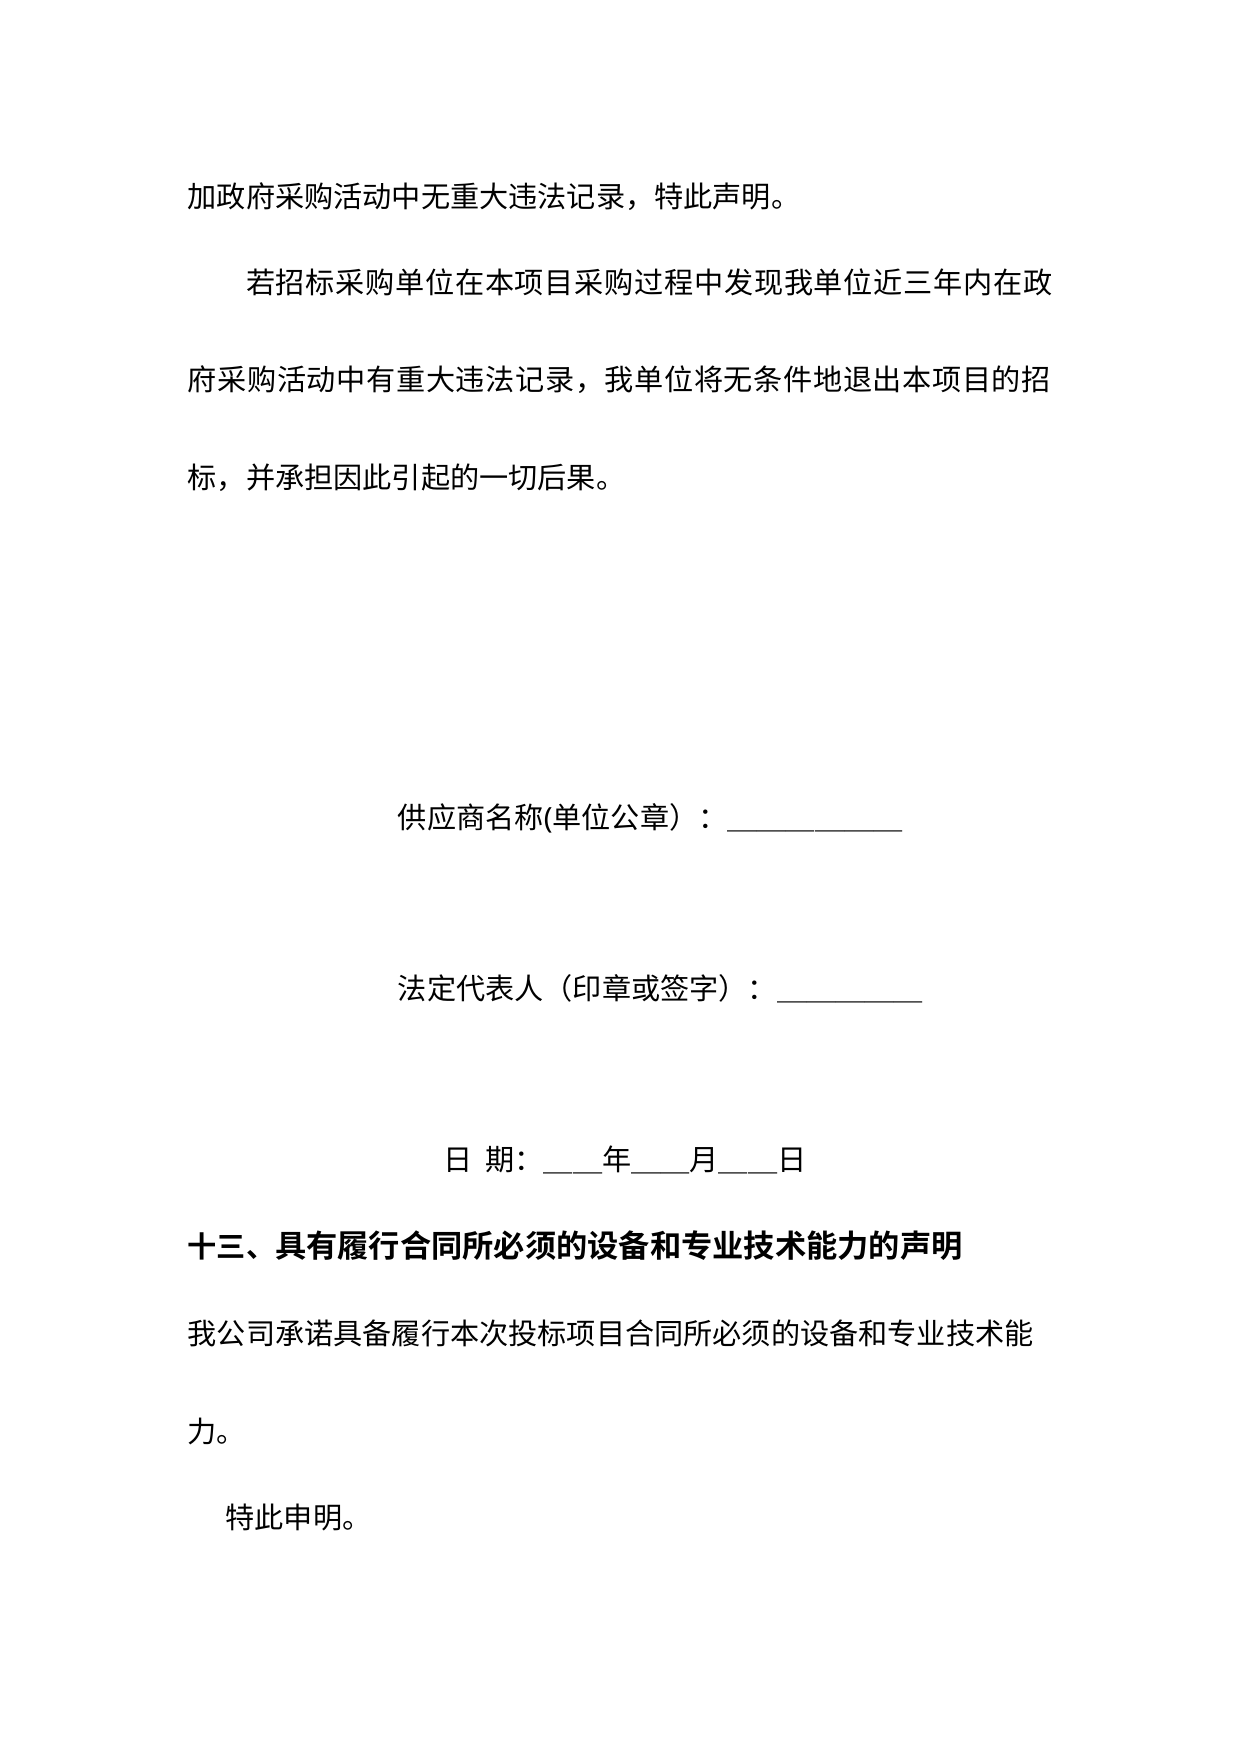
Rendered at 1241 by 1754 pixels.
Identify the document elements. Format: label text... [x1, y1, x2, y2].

list 日 期：＿＿年＿＿月＿＿日 [187, 1126, 1053, 1191]
list 我公司承诺具备履行本次投标项目合同所必须的设备和专业技术能力。 [187, 1299, 1053, 1462]
list 特此申明。 [187, 1483, 1053, 1548]
list 供应商名称(单位公章）：＿＿＿＿＿＿ [187, 784, 1053, 849]
list 若招标采购单位在本项目采购过程中发现我单位近三年内在政府采购活动中有重大违法记录，我单位将无条件地退出本项目的招标，并承担因此引起的一切后果。 [187, 248, 1053, 508]
list 十三、具有履行合同所必须的设备和专业技术能力的声明 [187, 1212, 1053, 1277]
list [187, 162, 1053, 227]
list 法定代表人（印章或签字）：＿＿＿＿＿ [187, 954, 1053, 1019]
